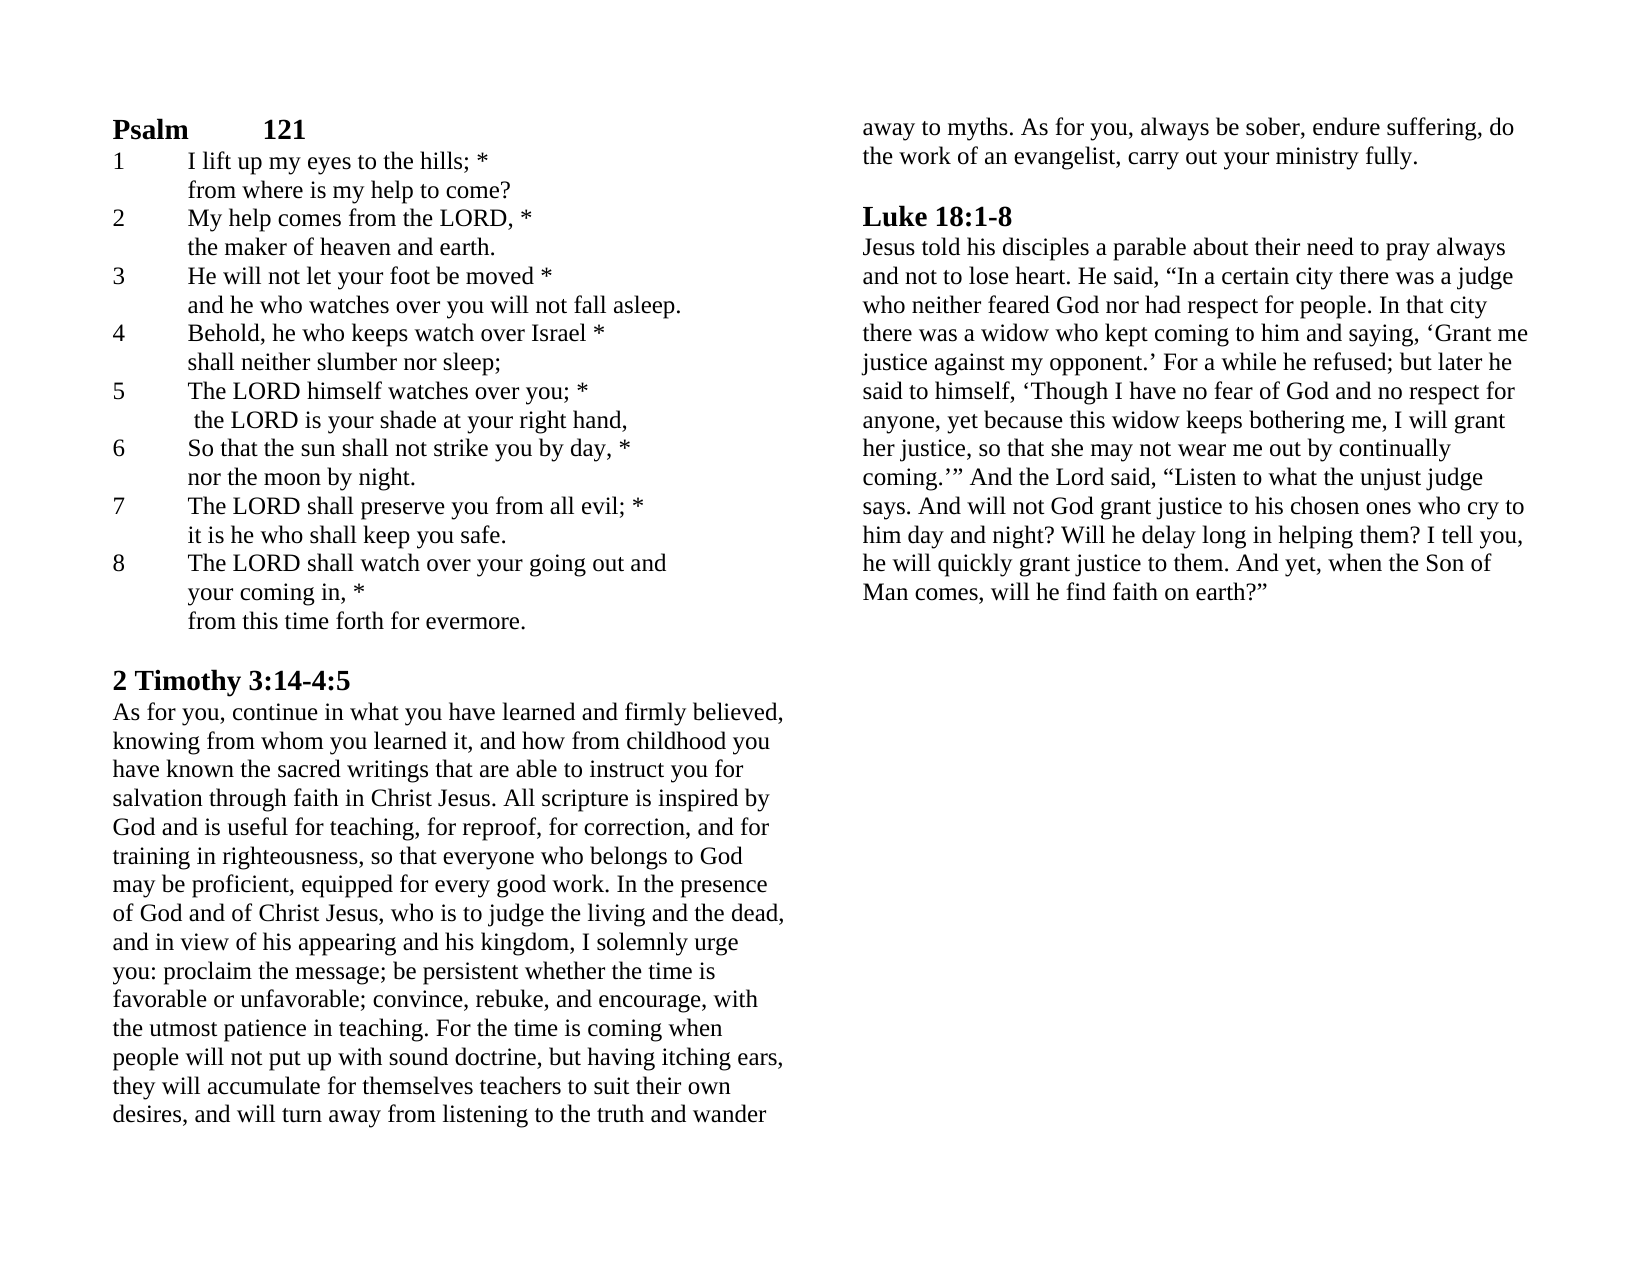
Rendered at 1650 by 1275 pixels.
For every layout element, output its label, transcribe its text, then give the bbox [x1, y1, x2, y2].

text and he who watches over you will not fall asleep. [112, 290, 787, 318]
text the maker of heaven and earth. [112, 232, 787, 261]
text 5 The LORD himself watches over you; * [112, 376, 787, 405]
text 4 Behold, he who keeps watch over Israel * [112, 318, 787, 347]
text shall neither slumber nor sleep; [112, 347, 787, 376]
text 7 The LORD shall preserve you from all evil; * [112, 491, 787, 520]
text your coming in, * [112, 577, 787, 606]
text 6 So that the sun shall not strike you by day, * [112, 433, 787, 462]
text 2 My help comes from the LORD, * [112, 203, 787, 232]
text it is he who shall keep you safe. [112, 520, 787, 548]
text 3 He will not let your foot be moved * [112, 261, 787, 290]
text Luke 18:1-8 [862, 199, 1537, 232]
text from where is my help to come? [112, 175, 787, 203]
text the LORD is your shade at your right hand, [112, 405, 787, 433]
text Jesus told his disciples a parable about their need to pray always and not to lose heart. He said, “In a certain city there was a judge who neither feared God nor had respect for people. In that city there was a widow who kept coming to him and saying, ‘Grant me justice against my opponent.’ For a while he refused; but later he said to himself, ‘Though I have no fear of God and no respect for anyone, yet because this widow keeps bothering me, I will grant her justice, so that she may not wear me out by continually coming.’” And the Lord said, “Listen to what the unjust judge says. And will not God grant justice to his chosen ones who cry to him day and night? Will he delay long in helping them? I tell you, he will quickly grant justice to them. And yet, when the Son of Man comes, will he find faith on earth?” [862, 232, 1537, 606]
text 2 Timothy 3:14-4:5 [112, 663, 787, 697]
text Psalm 121 [112, 112, 787, 146]
text from this time forth for evermore. [112, 606, 787, 635]
text nor the moon by night. [112, 462, 787, 491]
text As for you, continue in what you have learned and firmly believed, knowing from whom you learned it, and how from childhood you have known the sacred writings that are able to instruct you for salvation through faith in Christ Jesus. All scripture is inspired by God and is useful for teaching, for reproof, for correction, and for training in righteousness, so that everyone who belongs to God may be proficient, equipped for every good work. In the presence of God and of Christ Jesus, who is to judge the living and the dead, and in view of his appearing and his kingdom, I solemnly urge you: proclaim the message; be persistent whether the time is favorable or unfavorable; convince, rebuke, and encourage, with the utmost patience in teaching. For the time is coming when people will not put up with sound doctrine, but having itching ears, they will accumulate for themselves teachers to suit their own desires, and will turn away from listening to the truth and wander away to myths. As for you, always be sober, endure suffering, do the work of an evangelist, carry out your ministry fully. [112, 697, 787, 1128]
text 8 The LORD shall watch over your going out and [112, 548, 787, 577]
text 1 I lift up my eyes to the hills; * [112, 146, 787, 175]
